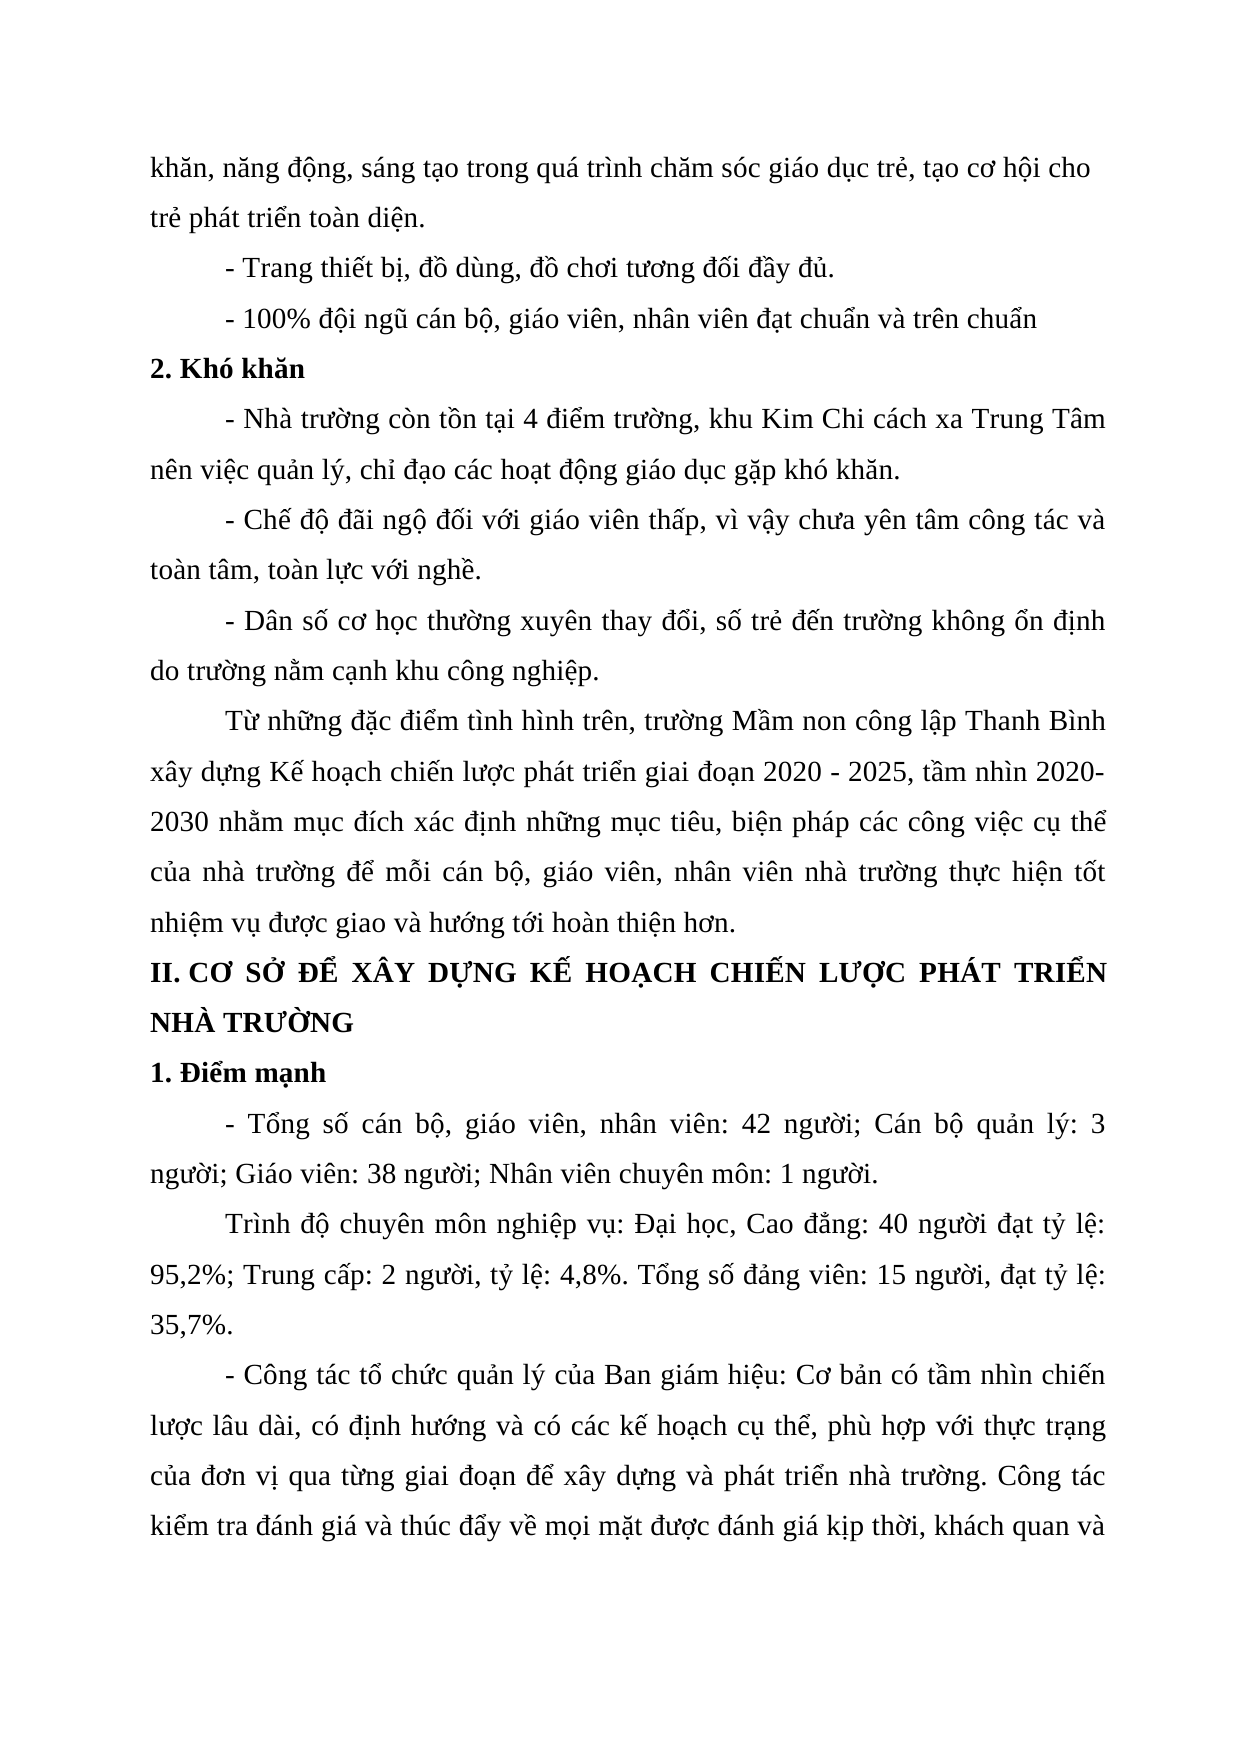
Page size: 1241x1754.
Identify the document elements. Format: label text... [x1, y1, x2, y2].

text 1. Điểm mạnh [150, 1056, 1108, 1089]
text 2. Khó khăn [150, 351, 1108, 385]
text - Chế độ đãi ngộ đối với giáo viên thấp, vì vậy chưa yên tâm công tác và toàn tâm, toàn lực với nghề. [150, 502, 1108, 586]
text - Trang thiết bị, đồ dùng, đồ chơi tương đối đầy đủ. [150, 251, 1108, 284]
text khăn, năng động, sáng tạo trong quá trình chăm sóc giáo dục trẻ, tạo cơ hội cho [150, 150, 1108, 183]
text Trình độ chuyên môn nghiệp vụ: Đại học, Cao đẳng: 40 người đạt tỷ lệ: 95,2%; Trung cấp: 2 người, tỷ lệ: 4,8%. Tổng số đảng viên: 15 người, đạt tỷ lệ: 35,7%. [150, 1207, 1108, 1341]
text II. CƠ SỞ ĐỂ XÂY DỰNG KẾ HOẠCH CHIẾN LƯỢC PHÁT TRIỂN NHÀ TRƯỜNG [150, 955, 1108, 1039]
text - Nhà trường còn tồn tại 4 điểm trường, khu Kim Chi cách xa Trung Tâm nên việc quản lý, chỉ đạo các hoạt động giáo dục gặp khó khăn. [150, 402, 1108, 485]
text trẻ phát triển toàn diện. [150, 200, 1108, 234]
text - 100% đội ngũ cán bộ, giáo viên, nhân viên đạt chuẩn và trên chuẩn [150, 301, 1108, 334]
text - Dân số cơ học thường xuyên thay đổi, số trẻ đến trường không ổn định do trường nằm cạnh khu công nghiệp. [150, 603, 1108, 687]
text - Tổng số cán bộ, giáo viên, nhân viên: 42 người; Cán bộ quản lý: 3 người; Giáo viên: 38 người; Nhân viên chuyên môn: 1 người. [150, 1106, 1108, 1190]
text Từ những đặc điểm tình hình trên, trường Mầm non công lập Thanh Bình xây dựng Kế hoạch chiến lược phát triển giai đoạn 2020 - 2025, tầm nhìn 2020-2030 nhằm mục đích xác định những mục tiêu, biện pháp các công việc cụ thể của nhà trường để mỗi cán bộ, giáo viên, nhân viên nhà trường thực hiện tốt nhiệm vụ được giao và hướng tới hoàn thiện hơn. [150, 703, 1108, 938]
